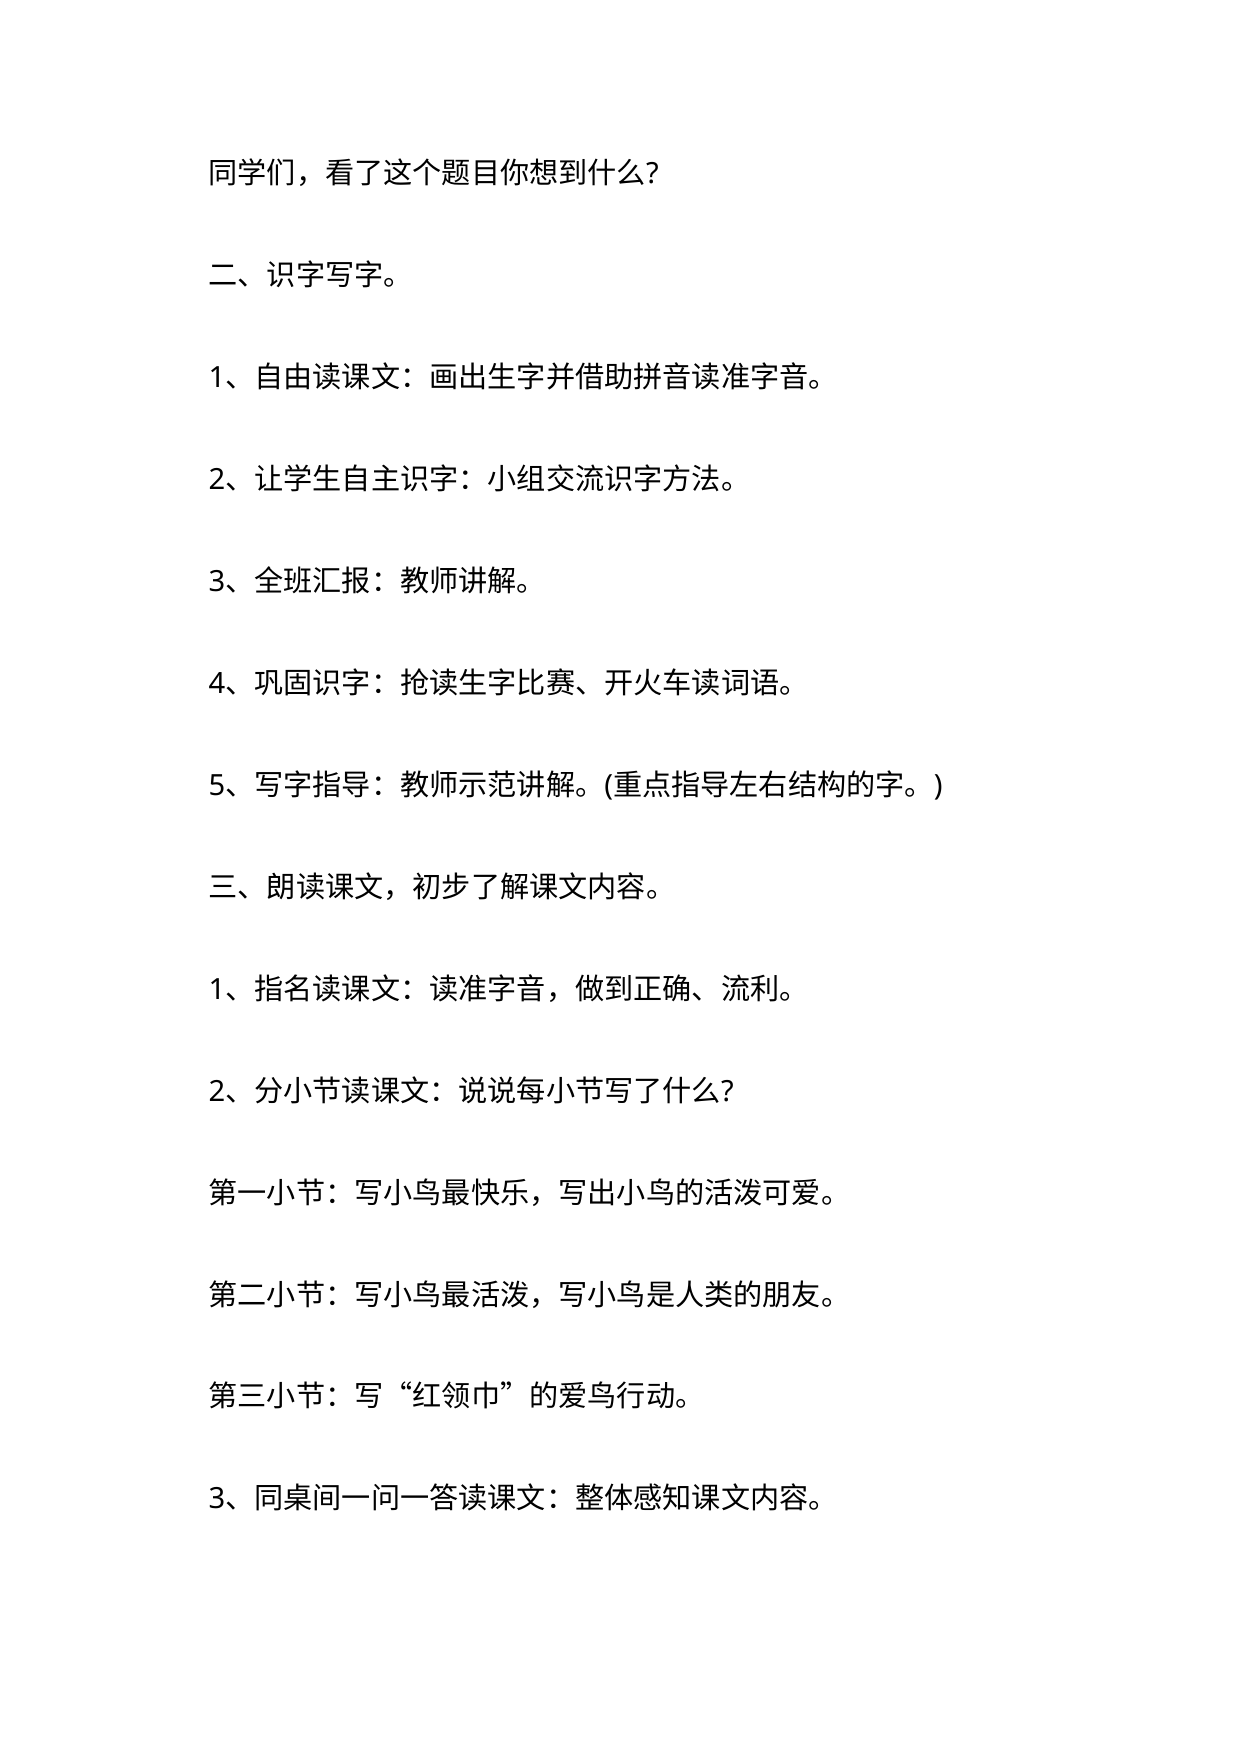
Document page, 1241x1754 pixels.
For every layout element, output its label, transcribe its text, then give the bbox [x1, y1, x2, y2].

text 5、写字指导：教师示范讲解。(重点指导左右结构的字。) [150, 762, 1090, 804]
text 第一小节：写小鸟最快乐，写出小鸟的活泼可爱。 [150, 1169, 1090, 1212]
text 2、让学生自主识字：小组交流识字方法。 [150, 456, 1090, 498]
text 3、同桌间一问一答读课文：整体感知课文内容。 [150, 1475, 1090, 1517]
text 3、全班汇报：教师讲解。 [150, 558, 1090, 600]
text 第二小节：写小鸟最活泼，写小鸟是人类的朋友。 [150, 1271, 1090, 1313]
text 2、分小节读课文：说说每小节写了什么? [150, 1067, 1090, 1110]
text 三、朗读课文，初步了解课文内容。 [150, 864, 1090, 906]
text 1、自由读课文：画出生字并借助拼音读准字音。 [150, 354, 1090, 396]
text 4、巩固识字：抢读生字比赛、开火车读词语。 [150, 660, 1090, 702]
text 1、指名读课文：读准字音，做到正确、流利。 [150, 965, 1090, 1008]
text 同学们，看了这个题目你想到什么? [150, 150, 1090, 192]
text 第三小节：写“红领巾”的爱鸟行动。 [150, 1373, 1090, 1415]
text 二、识字写字。 [150, 252, 1090, 294]
